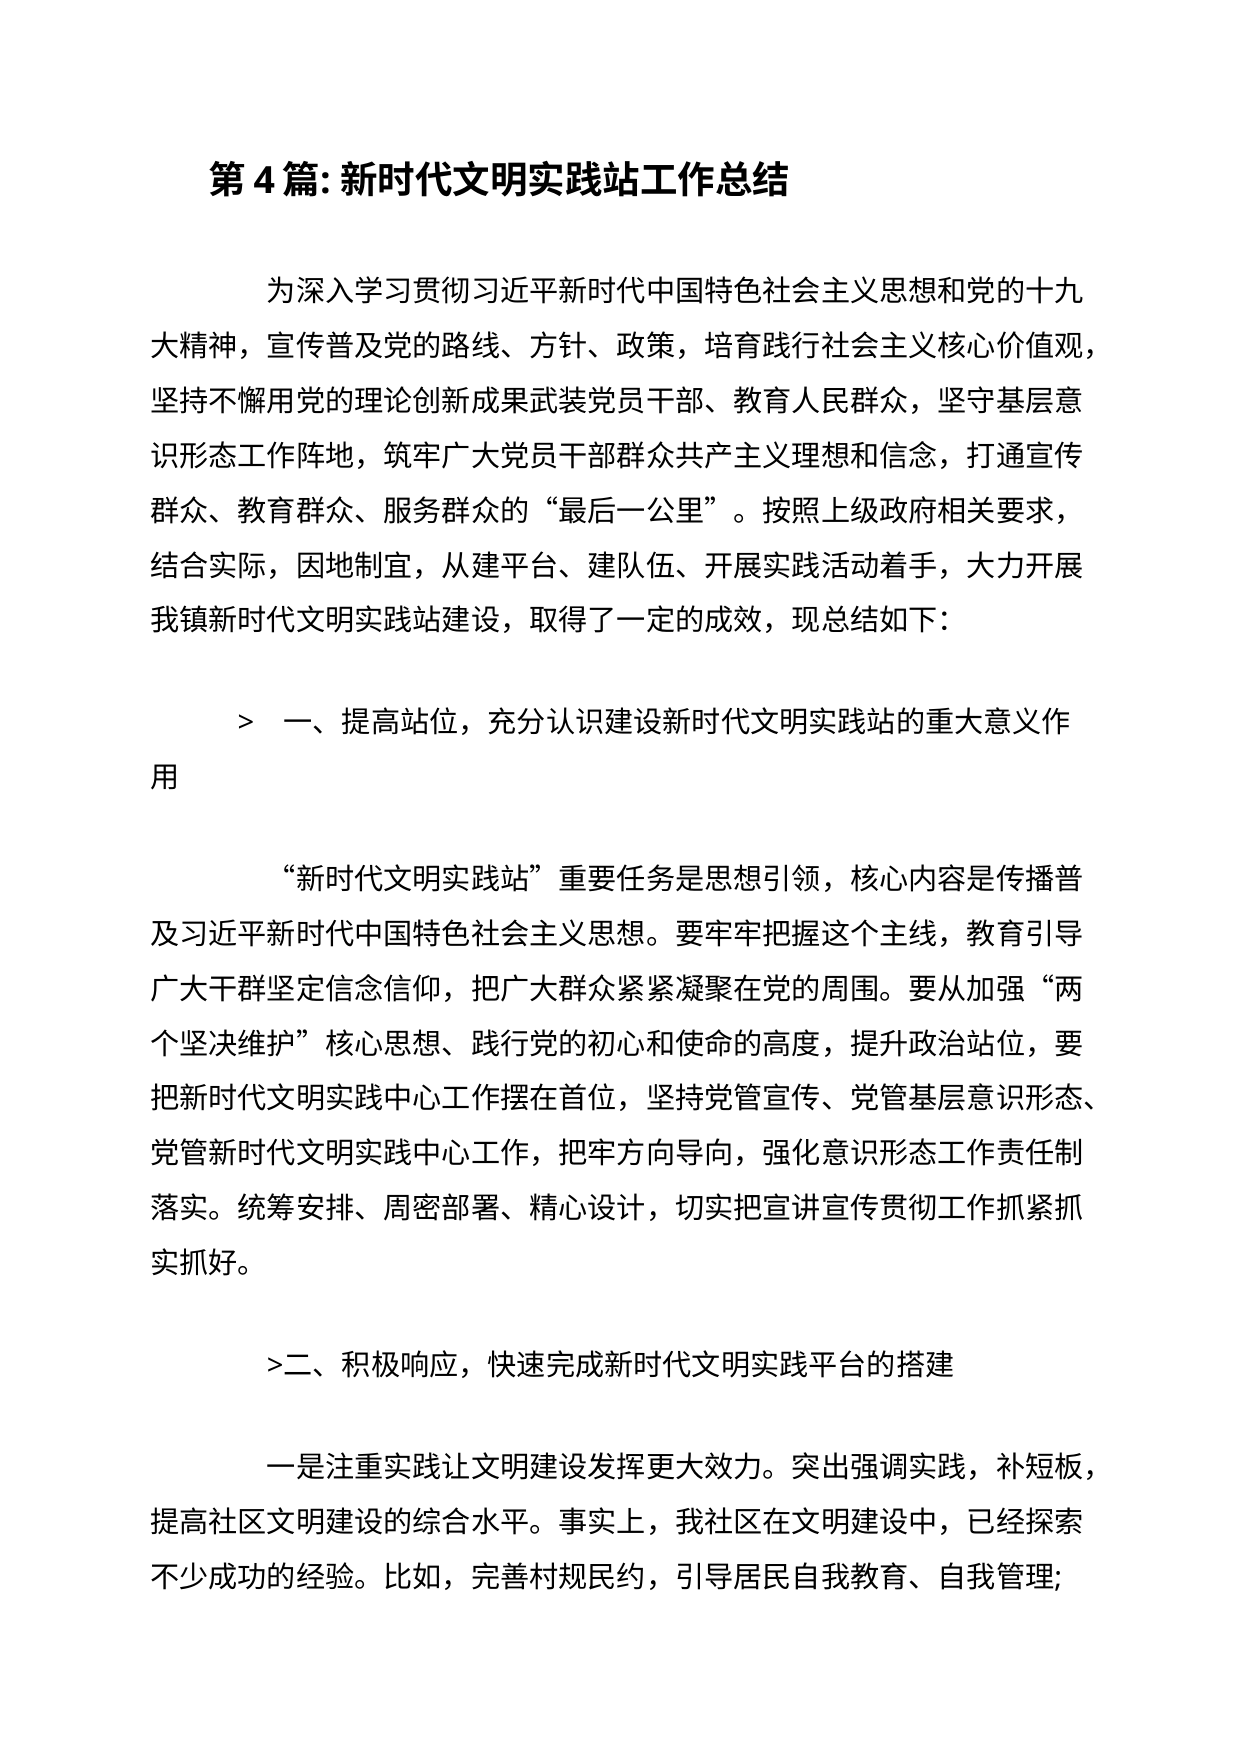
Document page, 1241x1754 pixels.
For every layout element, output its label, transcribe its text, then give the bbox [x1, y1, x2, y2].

text 第4篇: 新时代文明实践站工作总结 [150, 150, 1090, 204]
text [150, 1443, 1090, 1596]
text “新时代文明实践站”重要任务是思想引领，核心内容是传播普及习近平新时代中国特色社会主义思想。要牢牢把握这个主线，教育引导广大干群坚定信念信仰，把广大群众紧紧凝聚在党的周围。要从加强“两个坚决维护”核心思想、践行党的初心和使命的高度，提升政治站位，要把新时代文明实践中心工作摆在首位，坚持党管宣传、党管基层意识形态、党管新时代文明实践中心工作，把牢方向导向，强化意识形态工作责任制落实。统筹安排、周密部署、精心设计，切实把宣讲宣传贯彻工作抓紧抓实抓好。 [150, 856, 1090, 1282]
text >二、积极响应，快速完成新时代文明实践平台的搭建 [150, 1342, 1090, 1384]
text > 一、提高站位，充分认识建设新时代文明实践站的重大意义作用 [150, 699, 1090, 796]
text 为深入学习贯彻习近平新时代中国特色社会主义思想和党的十九大精神，宣传普及党的路线、方针、政策，培育践行社会主义核心价值观，坚持不懈用党的理论创新成果武装党员干部、教育人民群众，坚守基层意识形态工作阵地，筑牢广大党员干部群众共产主义理想和信念，打通宣传群众、教育群众、服务群众的“最后一公里”。按照上级政府相关要求，结合实际，因地制宜，从建平台、建队伍、开展实践活动着手，大力开展我镇新时代文明实践站建设，取得了一定的成效，现总结如下： [150, 268, 1090, 639]
